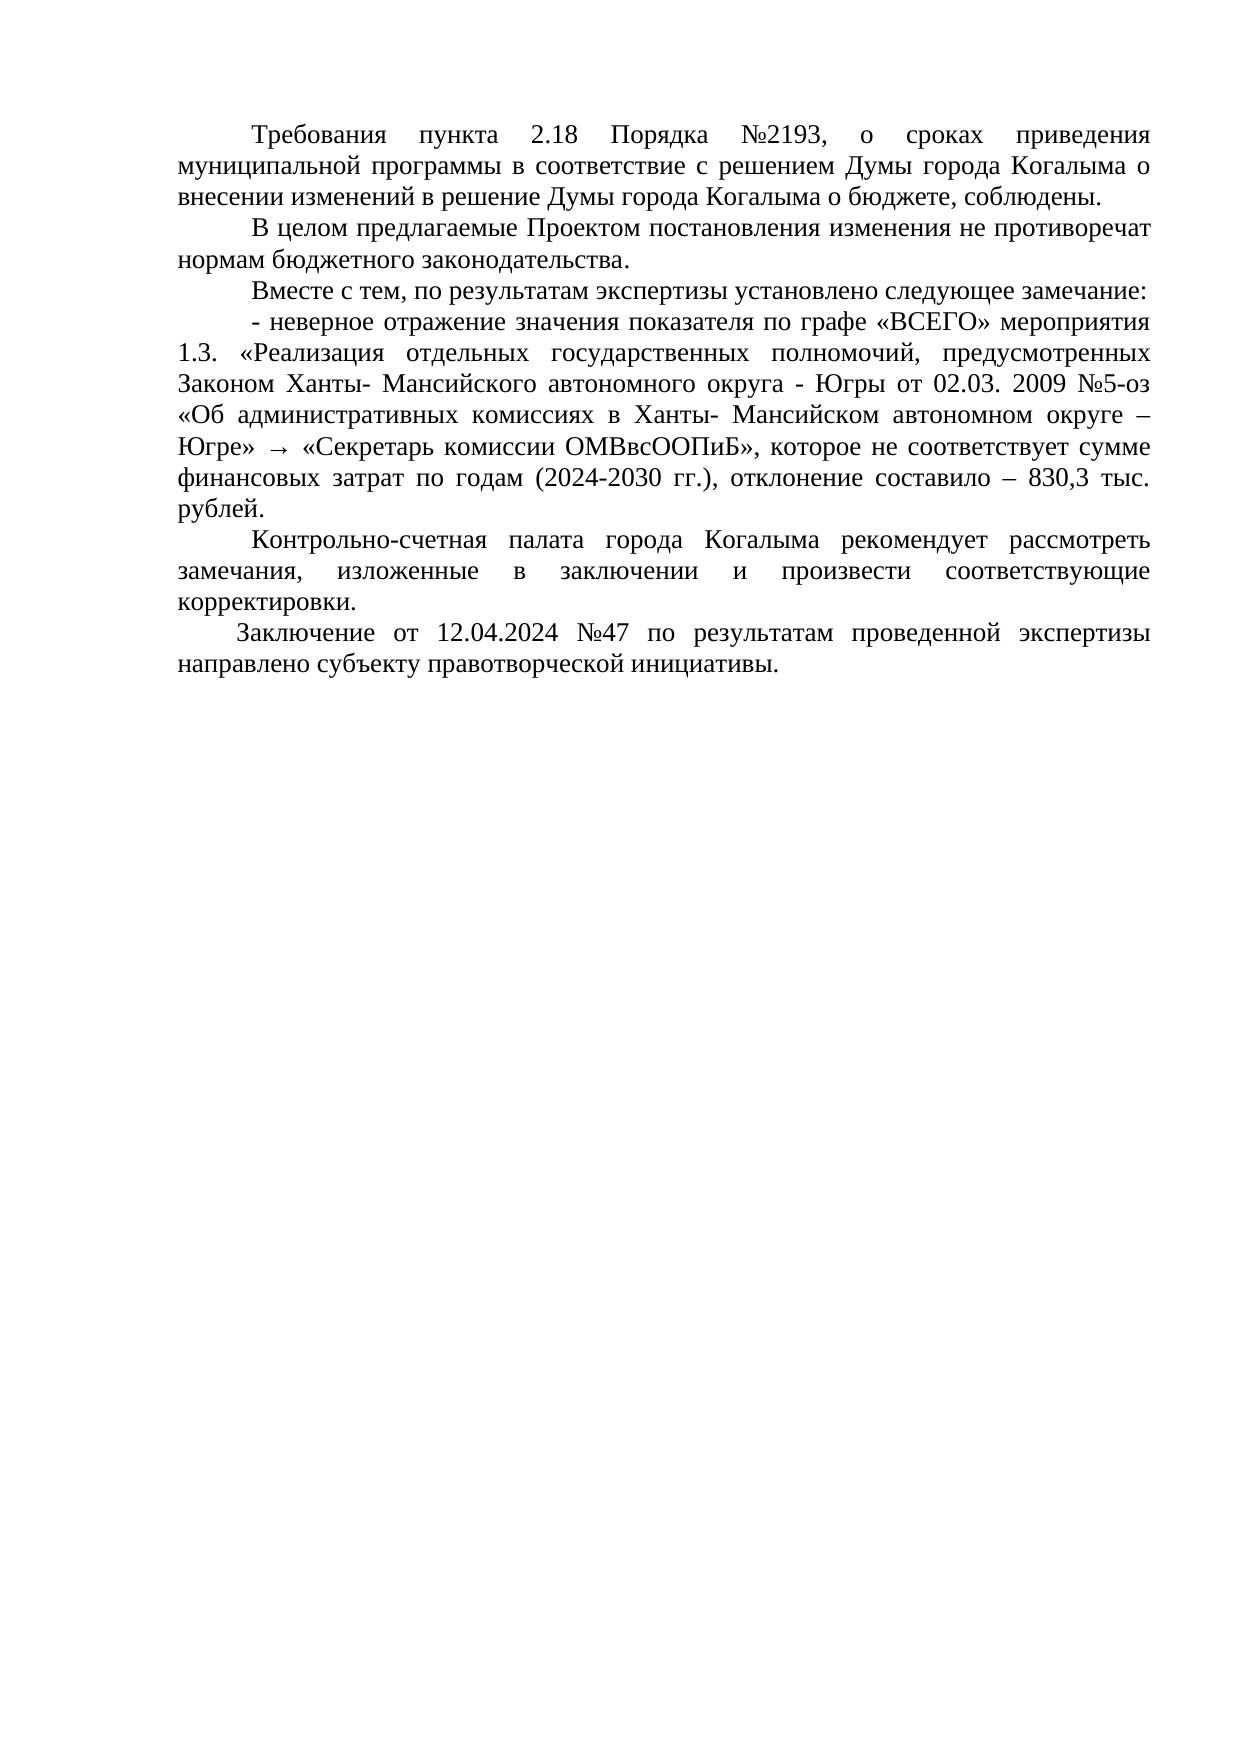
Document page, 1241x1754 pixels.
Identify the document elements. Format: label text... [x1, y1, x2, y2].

text - неверное отражение значения показателя по графе «ВСЕГО» мероприятия 1.3. «Реализация отдельных государственных полномочий, предусмотренных Законом Ханты- Мансийского автономного округа - Югры от 02.03. 2009 №5-оз «Об административных комиссиях в Ханты- Мансийском автономном округе – Югре» → «Секретарь комиссии ОМВвсООПиБ», которое не соответствует сумме финансовых затрат по годам (2024-2030 гг.), отклонение составило – 830,3 тыс. рублей. [177, 305, 1152, 523]
text В целом предлагаемые Проектом постановления изменения не противоречат нормам бюджетного законодательства. [177, 212, 1152, 274]
text Требования пункта 2.18 Порядка №2193, о сроках приведения муниципальной программы в соответствие с решением Думы города Когалыма о внесении изменений в решение Думы города Когалыма о бюджете, соблюдены. [177, 118, 1152, 212]
text Вместе с тем, по результатам экспертизы установлено следующее замечание: [177, 274, 1152, 305]
text Контрольно-счетная палата города Когалыма рекомендует рассмотреть замечания, изложенные в заключении и произвести соответствующие корректировки. [177, 523, 1152, 616]
text Заключение от 12.04.2024 №47 по результатам проведенной экспертизы направлено субъекту правотворческой инициативы. [177, 616, 1152, 679]
